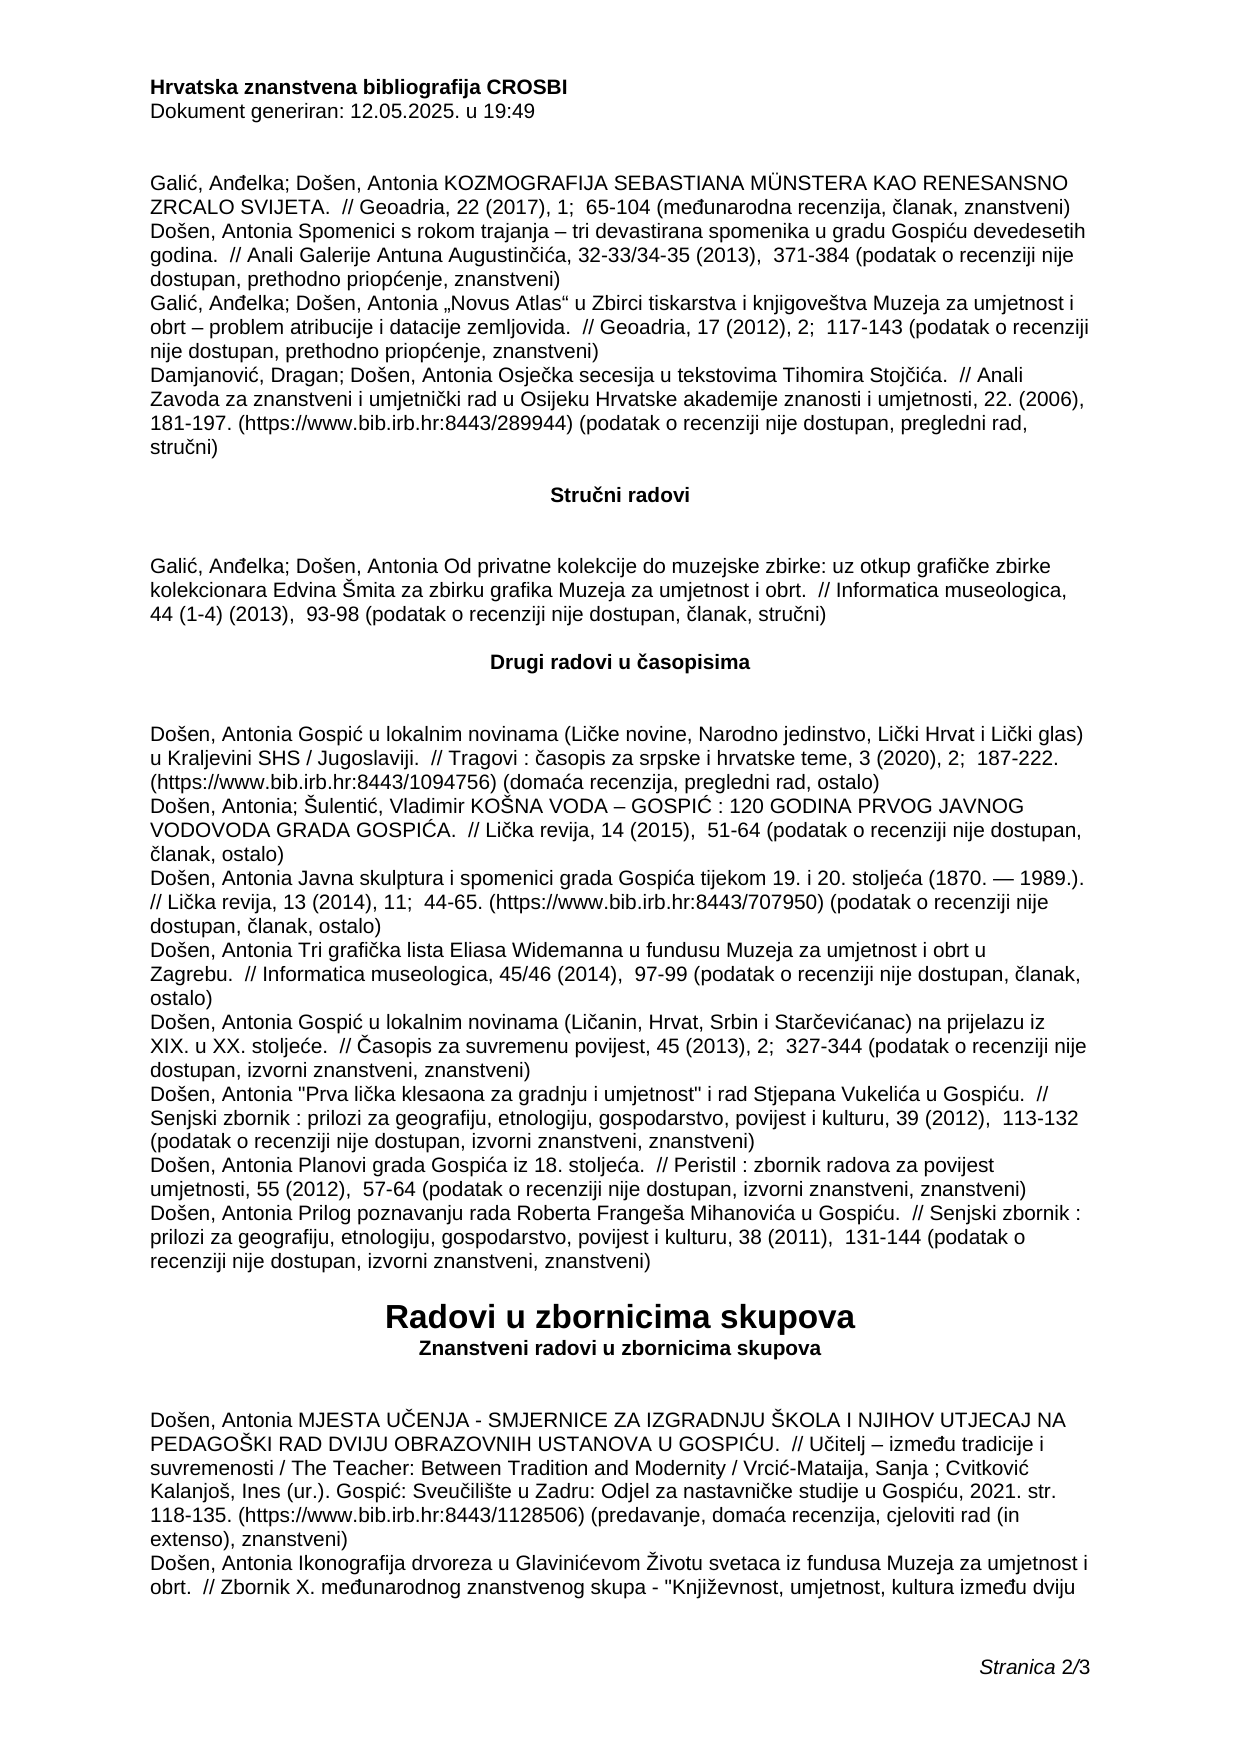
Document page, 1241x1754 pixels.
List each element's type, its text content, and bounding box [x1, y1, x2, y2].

subtitle Drugi radovi u časopisima [150, 650, 1090, 674]
text Galić, Anđelka; Došen, Antonia [150, 171, 1090, 219]
subtitle Znanstveni radovi u zbornicima skupova [150, 1336, 1090, 1359]
text Damjanović, Dragan; Došen, Antonia [150, 363, 1090, 458]
text Došen, Antonia [150, 722, 1090, 794]
text Došen, Antonia [150, 1201, 1090, 1273]
text Galić, Anđelka; Došen, Antonia [150, 291, 1090, 363]
text Došen, Antonia [150, 1009, 1090, 1081]
text Došen, Antonia [150, 1407, 1090, 1551]
text Došen, Antonia [150, 219, 1090, 291]
text Galić, Anđelka; Došen, Antonia [150, 554, 1090, 626]
text Došen, Antonia [150, 1153, 1090, 1201]
text Došen, Antonia [150, 938, 1090, 1009]
subtitle Radovi u zbornicima skupova [150, 1297, 1090, 1336]
text Došen, Antonia; Šulentić, Vladimir [150, 794, 1090, 866]
text Došen, Antonia [150, 866, 1090, 938]
text Došen, Antonia [150, 1551, 1090, 1599]
text Došen, Antonia [150, 1081, 1090, 1153]
subtitle Stručni radovi [150, 482, 1090, 506]
